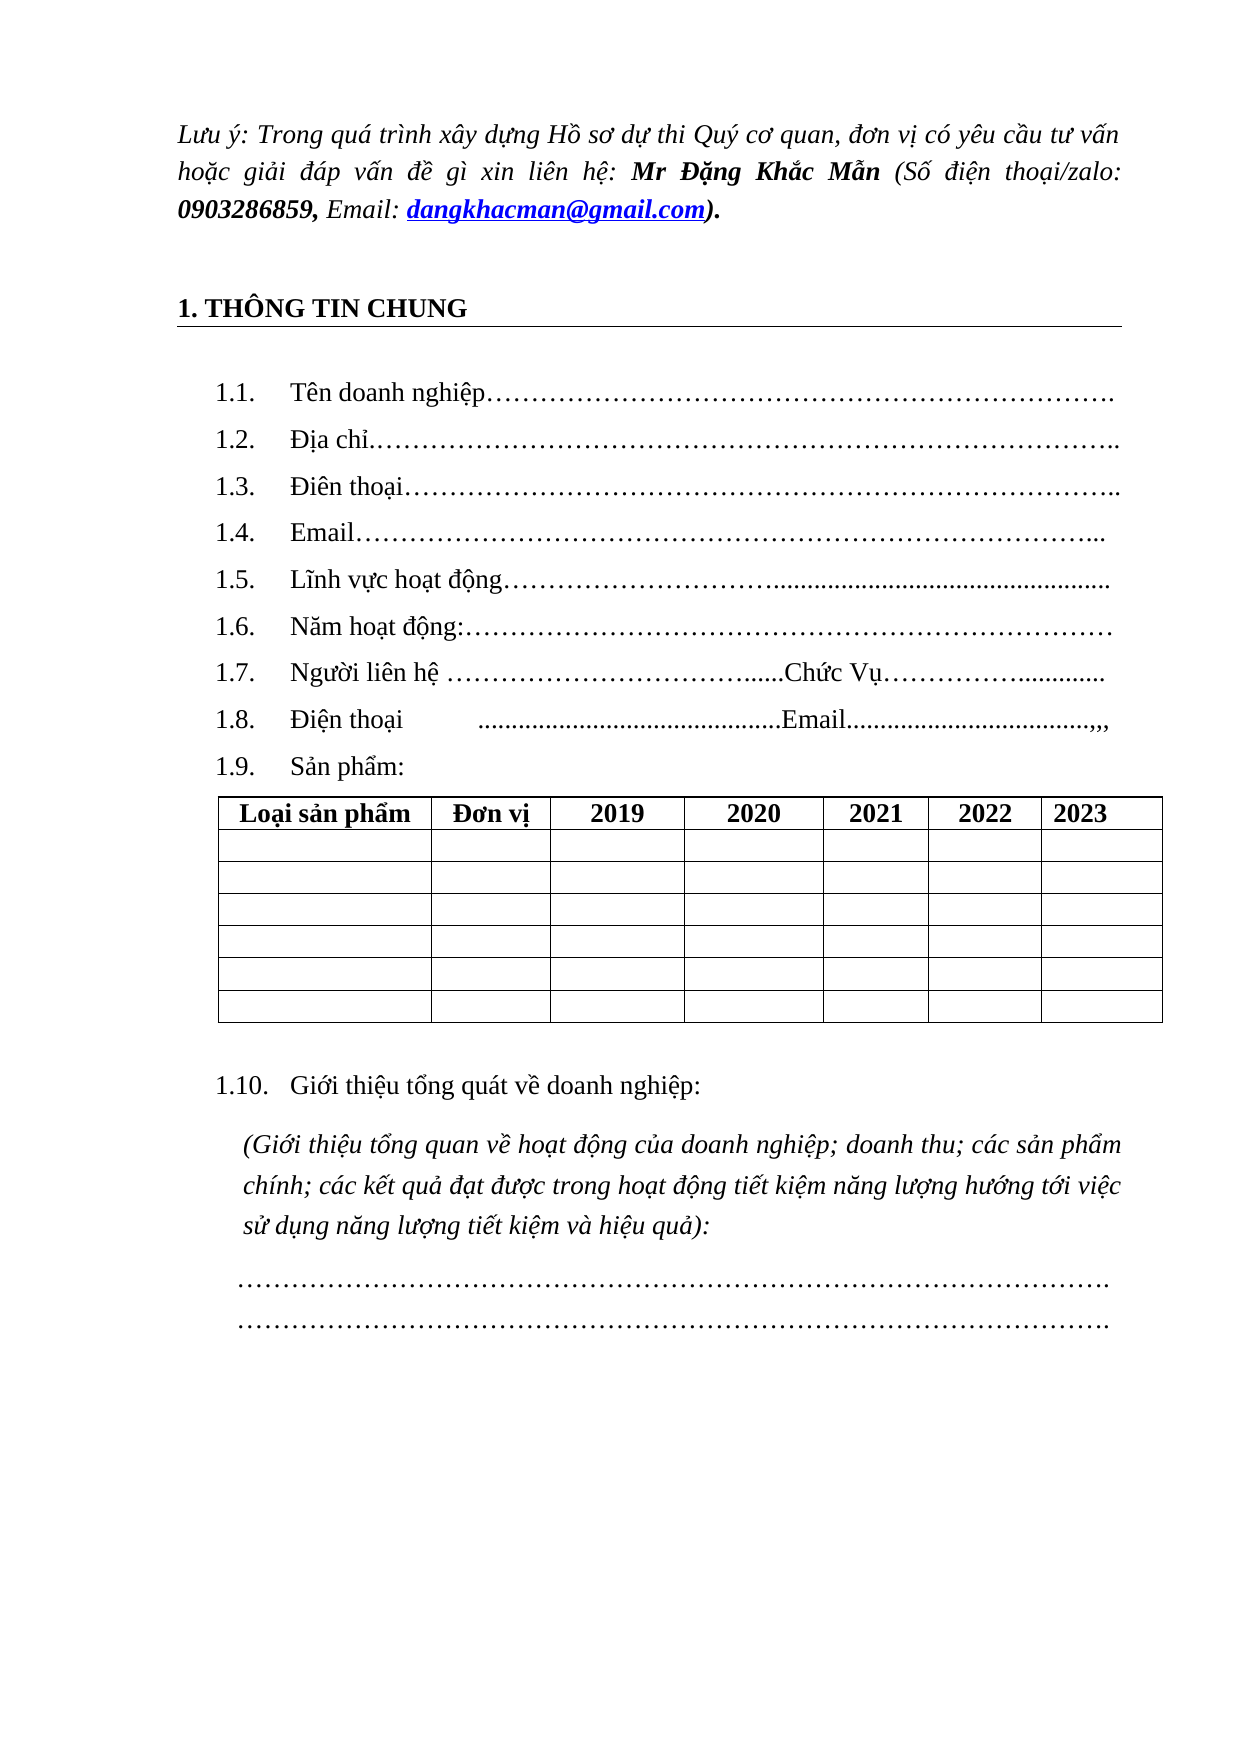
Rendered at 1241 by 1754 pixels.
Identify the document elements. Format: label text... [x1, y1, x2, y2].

table_cell [685, 894, 823, 925]
list Người liên hệ ……………………………......Chức Vụ……………............. [215, 656, 1122, 687]
table_cell [219, 830, 431, 861]
table_cell [551, 926, 684, 957]
table_cell [432, 991, 550, 1022]
table_cell [929, 862, 1041, 893]
list Tên doanh nghiệp……………………………………………………………. [215, 376, 1122, 407]
table_cell [1042, 926, 1162, 957]
table_cell [685, 830, 823, 861]
table_cell [551, 894, 684, 925]
table_header Loại sản phẩm [219, 798, 431, 828]
table_cell [929, 894, 1041, 925]
list Điện thoại .............................................Email....................................,,, [215, 703, 1122, 734]
table_header Đơn vị [432, 798, 550, 828]
table_header 2022 [929, 798, 1041, 828]
list Email………………………………………………………………………... [215, 516, 1122, 547]
table_cell [824, 830, 928, 861]
table_cell [551, 991, 684, 1022]
table_cell [551, 862, 684, 893]
table_cell [432, 862, 550, 893]
table_cell [219, 991, 431, 1022]
list Lĩnh vực hoạt động………………………….................................................. [215, 563, 1122, 594]
table_cell [432, 958, 550, 989]
table_cell [1042, 862, 1162, 893]
list Sản phẩm: [215, 750, 1122, 781]
table_cell [1042, 894, 1162, 925]
text Lưu ý: Trong quá trình xây dựng Hồ sơ dự thi Quý cơ quan, đơn vị có yêu cầu tư vấn hoặc giải đáp vấn đề gì xin liên hệ: Mr Đặng Khắc Mẫn (Số điện thoại/zalo: 0903286859, Email: dangkhacman@gmail.com). [177, 118, 1122, 224]
text 1. THÔNG TIN CHUNG [177, 292, 1122, 326]
table_cell [1042, 830, 1162, 861]
table_cell [824, 926, 928, 957]
list Điên thoại…………………………………………………………………….. [215, 470, 1122, 501]
table_cell [824, 958, 928, 989]
table_cell [432, 926, 550, 957]
table_cell [219, 958, 431, 989]
table_cell [824, 894, 928, 925]
table_header 2020 [685, 798, 823, 828]
table_cell [929, 926, 1041, 957]
table_header 2021 [824, 798, 928, 828]
table_cell [929, 830, 1041, 861]
table_cell [685, 862, 823, 893]
table_header 2023 [1042, 798, 1162, 828]
table_cell [685, 926, 823, 957]
list Năm hoạt động:……………………………………………………………… [215, 610, 1122, 641]
table_cell [432, 830, 550, 861]
table_cell [929, 958, 1041, 989]
table_cell [824, 991, 928, 1022]
list Địa chỉ.……………………………………………………………………….. [215, 423, 1122, 454]
table_cell [929, 991, 1041, 1022]
list Giới thiệu tổng quát về doanh nghiệp: [215, 1069, 1122, 1101]
text …………………………………………………………………………………….……………………………………………………………………………………. [236, 1262, 1122, 1334]
table_cell [551, 830, 684, 861]
table_cell [1042, 991, 1162, 1022]
text (Giới thiệu tổng quan về hoạt động của doanh nghiệp; doanh thu; các sản phẩm chính; các kết quả đạt được trong hoạt động tiết kiệm năng lượng hướng tới việc sử dụng năng lượng tiết kiệm và hiệu quả): [243, 1128, 1122, 1241]
table_cell [1042, 958, 1162, 989]
table_cell [219, 894, 431, 925]
table_cell [824, 862, 928, 893]
table_cell [685, 958, 823, 989]
table_cell [219, 862, 431, 893]
table_cell [432, 894, 550, 925]
table_cell [551, 958, 684, 989]
table_cell [219, 926, 431, 957]
table_header 2019 [551, 798, 684, 828]
table_cell [685, 991, 823, 1022]
